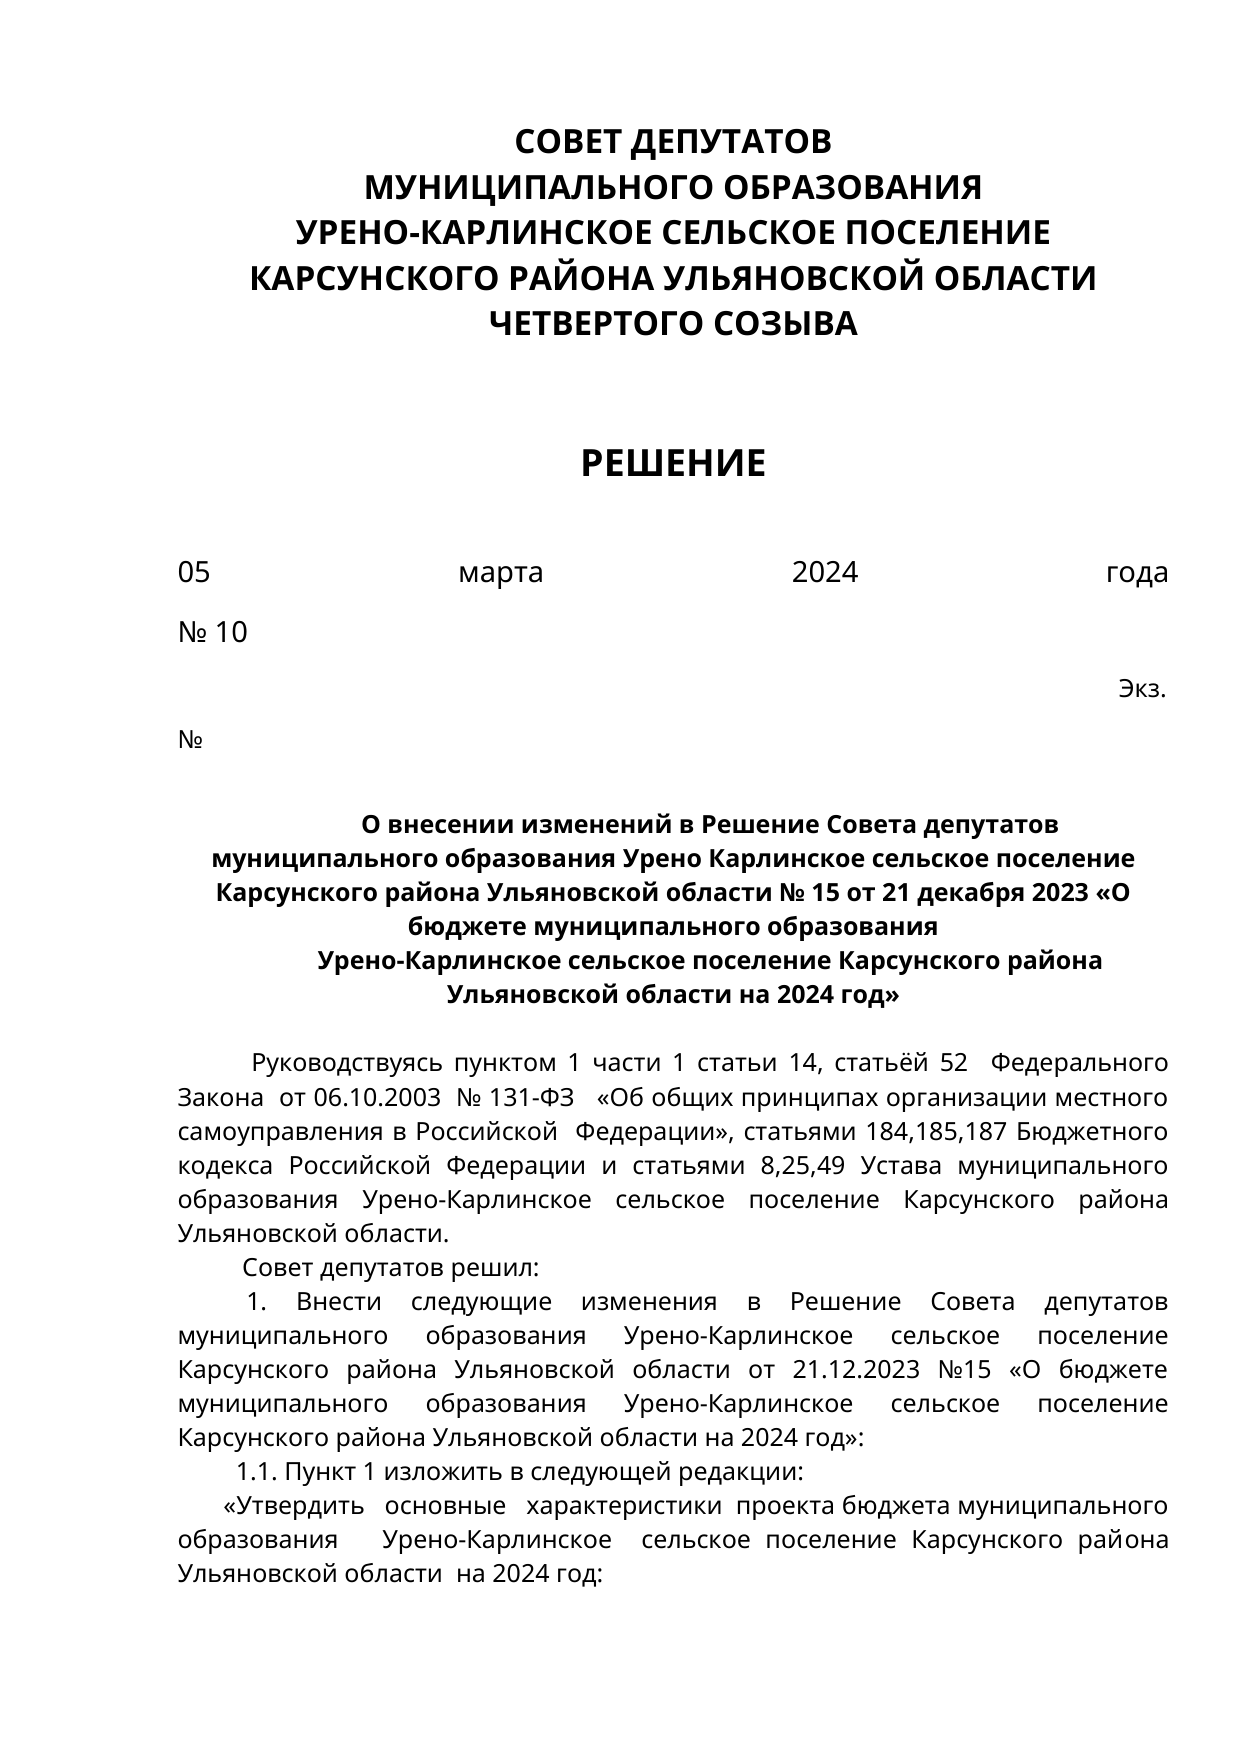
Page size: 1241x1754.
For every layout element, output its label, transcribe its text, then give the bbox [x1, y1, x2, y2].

title ЧЕТВЕРТОГО СОЗЫВА [177, 300, 1169, 345]
title МУНИЦИПАЛЬНОГО ОБРАЗОВАНИЯ [177, 163, 1169, 209]
title КАРСУНСКОГО РАЙОНА УЛЬЯНОВСКОЙ ОБЛАСТИ [177, 254, 1169, 300]
title РЕШЕНИЕ [177, 436, 1169, 487]
title О внесении изменений в Решение Совета депутатов муниципального образования Урено Карлинское сельское поселение Карсунского района Ульяновской области № 15 от 21 декабря 2023 «О бюджете муниципального образования [177, 807, 1169, 943]
text 1. Внести следующие изменения в Решение Совета депутатов муниципального образования Урено-Карлинское сельское поселение Карсунского района Ульяновской области от 21.12.2023 №15 «О бюджете муниципального образования Урено-Карлинское сельское поселение Карсунского района Ульяновской области на 2024 год»: [177, 1283, 1169, 1454]
text Руководствуясь пунктом 1 части 1 статьи 14, статьёй 52 Федерального Закона от 06.10.2003 № 131-ФЗ «Об общих принципах организации местного самоуправления в Российской Федерации», статьями 184,185,187 Бюджетного кодекса Российской Федерации и статьями 8,25,49 Устава муниципального образования Урено-Карлинское сельское поселение Карсунского района Ульяновской области. [177, 1045, 1169, 1249]
title 05 марта 2024 года № 10 [177, 552, 1169, 651]
title Урено-Карлинское сельское поселение Карсунского района Ульяновской области на 2024 год» [177, 943, 1169, 1011]
title Совет депутатов решил: [177, 1249, 1169, 1283]
text «Утвердить основные характеристики проекта бюджета муниципального образования Урено-Карлинское сельское поселение Карсунского района Ульяновской области на 2024 год: [177, 1488, 1169, 1590]
title СОВЕТ ДЕПУТАТОВ [177, 118, 1169, 163]
title УРЕНО-КАРЛИНСКОЕ СЕЛЬСКОЕ ПОСЕЛЕНИЕ [177, 209, 1169, 254]
text 1.1. Пункт 1 изложить в следующей редакции: [177, 1454, 1169, 1488]
title Экз. № [177, 671, 1169, 756]
